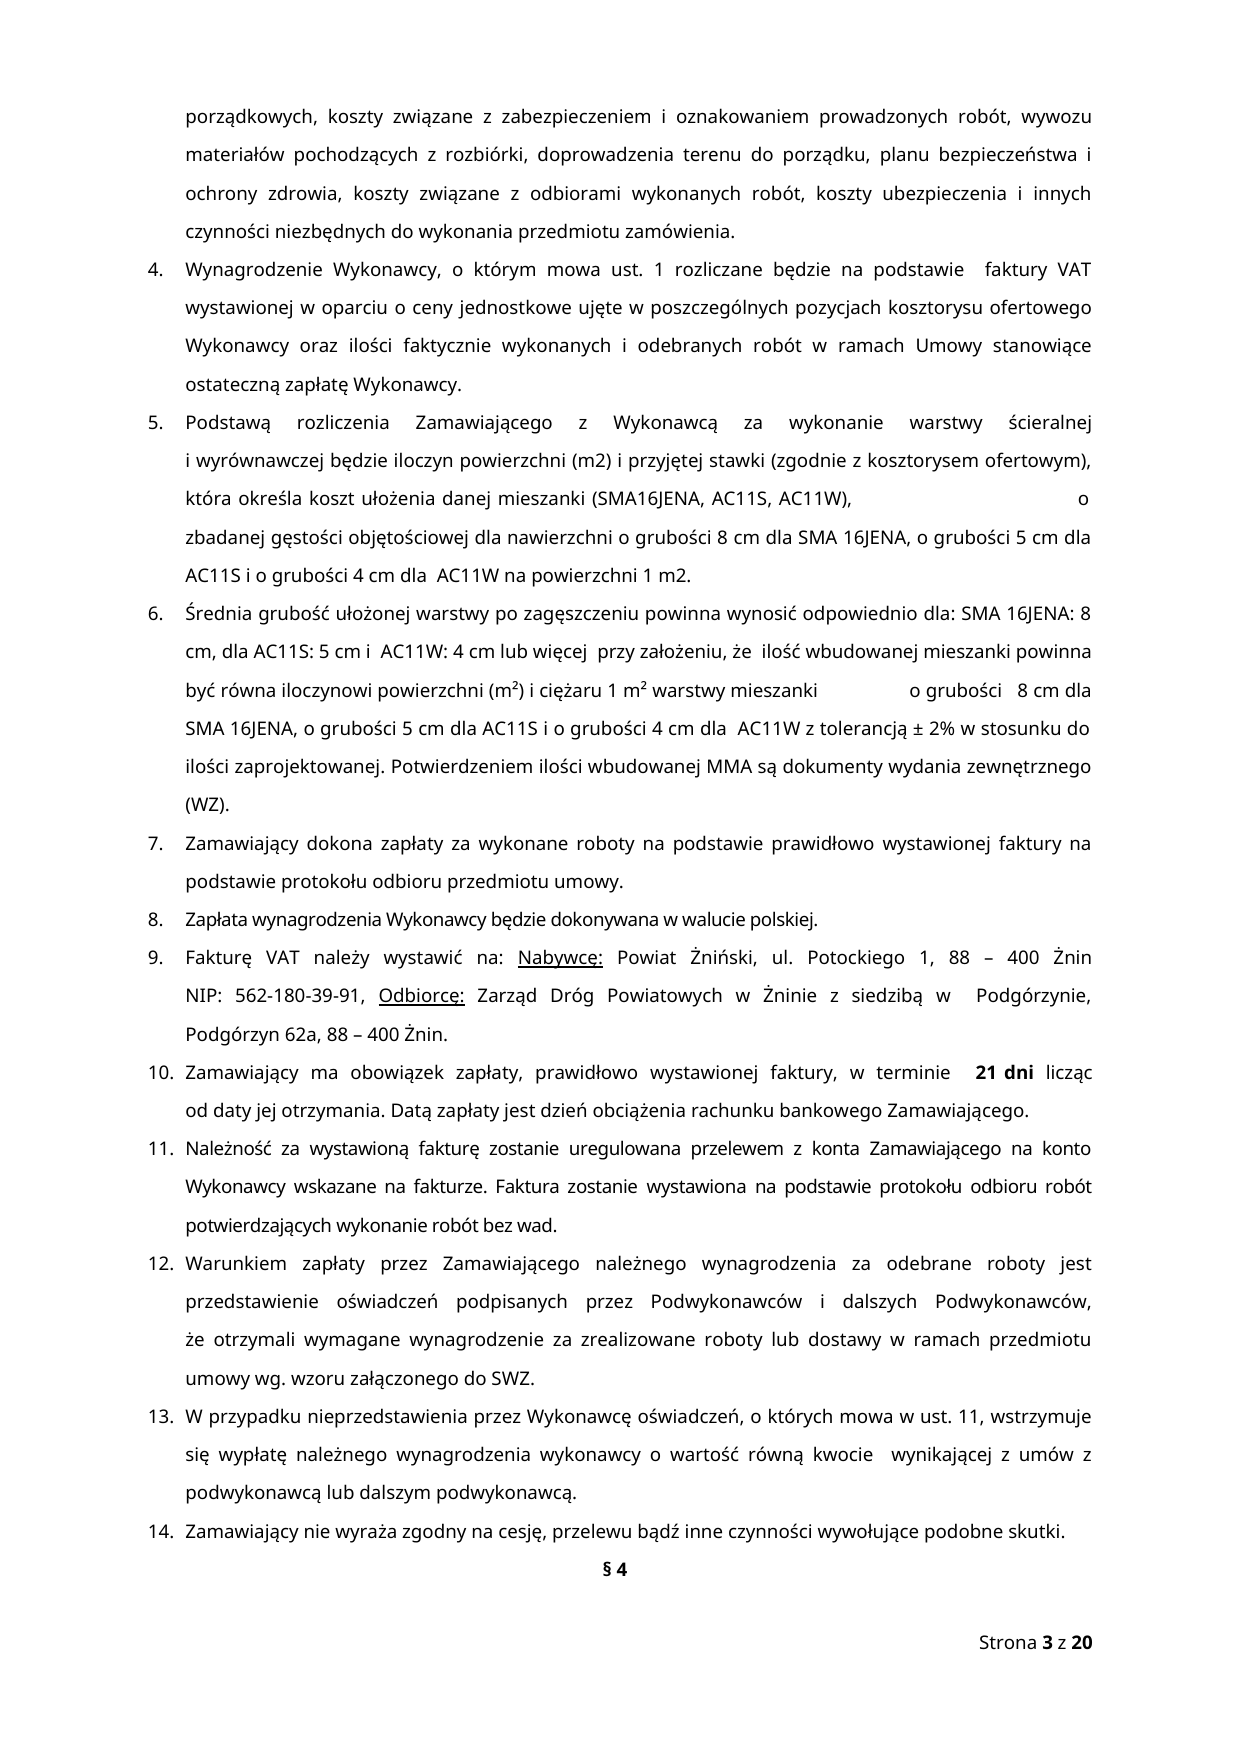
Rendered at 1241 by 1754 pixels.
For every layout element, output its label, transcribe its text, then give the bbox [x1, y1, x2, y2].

list Zapłata wynagrodzenia Wykonawcy będzie dokonywana w walucie polskiej. [148, 906, 1093, 932]
list Warunkiem zapłaty przez Zamawiającego należnego wynagrodzenia za odebrane roboty jest przedstawienie oświadczeń podpisanych przez Podwykonawców i dalszych Podwykonawców, że otrzymali wymagane wynagrodzenie za zrealizowane roboty lub dostawy w ramach przedmiotu umowy wg. wzoru załączonego do SWZ. [148, 1250, 1093, 1391]
list Zamawiający ma obowiązek zapłaty, prawidłowo wystawionej faktury, w terminie 21 dni licząc od daty jej otrzymania. Datą zapłaty jest dzień obciążenia rachunku bankowego Zamawiającego. [148, 1059, 1093, 1123]
list Średnia grubość ułożonej warstwy po zagęszczeniu powinna wynosić odpowiednio dla: SMA 16JENA: 8 cm, dla AC11S: 5 cm i AC11W: 4 cm lub więcej przy założeniu, że ilość wbudowanej mieszanki powinna być równa iloczynowi powierzchni (m²) i ciężaru 1 m² warstwy mieszanki o grubości 8 cm dla SMA 16JENA, o grubości 5 cm dla AC11S i o grubości 4 cm dla AC11W z tolerancją ± 2% w stosunku do ilości zaprojektowanej. Potwierdzeniem ilości wbudowanej MMA są dokumenty wydania zewnętrznego (WZ). [148, 600, 1093, 817]
list Podstawą rozliczenia Zamawiającego z Wykonawcą za wykonanie warstwy ścieralnej i wyrównawczej będzie iloczyn powierzchni (m2) i przyjętej stawki (zgodnie z kosztorysem ofertowym), która określa koszt ułożenia danej mieszanki (SMA16JENA, AC11S, AC11W), o zbadanej gęstości objętościowej dla nawierzchni o grubości 8 cm dla SMA 16JENA, o grubości 5 cm dla AC11S i o grubości 4 cm dla AC11W na powierzchni 1 m2. [148, 409, 1093, 588]
text § 4 [148, 1556, 1082, 1582]
list Zamawiający nie wyraża zgodny na cesję, przelewu bądź inne czynności wywołujące podobne skutki. [148, 1518, 1093, 1543]
list W przypadku nieprzedstawienia przez Wykonawcę oświadczeń, o których mowa w ust. 11, wstrzymuje się wypłatę należnego wynagrodzenia wykonawcy o wartość równą kwocie wynikającej z umów z podwykonawcą lub dalszym podwykonawcą. [148, 1403, 1093, 1505]
list Fakturę VAT należy wystawić na: Nabywcę: Powiat Żniński, ul. Potockiego 1, 88 – 400 Żnin NIP: 562-180-39-91, Odbiorcę: Zarząd Dróg Powiatowych w Żninie z siedzibą w Podgórzynie, Podgórzyn 62a, 88 – 400 Żnin. [148, 944, 1093, 1046]
list Wynagrodzenie Wykonawcy, o którym mowa ust. 1 rozliczane będzie na podstawie faktury VAT wystawionej w oparciu o ceny jednostkowe ujęte w poszczególnych pozycjach kosztorysu ofertowego Wykonawcy oraz ilości faktycznie wykonanych i odebranych robót w ramach Umowy stanowiące ostateczną zapłatę Wykonawcy. [148, 256, 1093, 397]
list Należność za wystawioną fakturę zostanie uregulowana przelewem z konta Zamawiającego na konto Wykonawcy wskazane na fakturze. Faktura zostanie wystawiona na podstawie protokołu odbioru robót potwierdzających wykonanie robót bez wad. [148, 1136, 1093, 1238]
list Zamawiający dokona zapłaty za wykonane roboty na podstawie prawidłowo wystawionej faktury na podstawie protokołu odbioru przedmiotu umowy. [148, 830, 1093, 893]
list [148, 103, 1093, 244]
